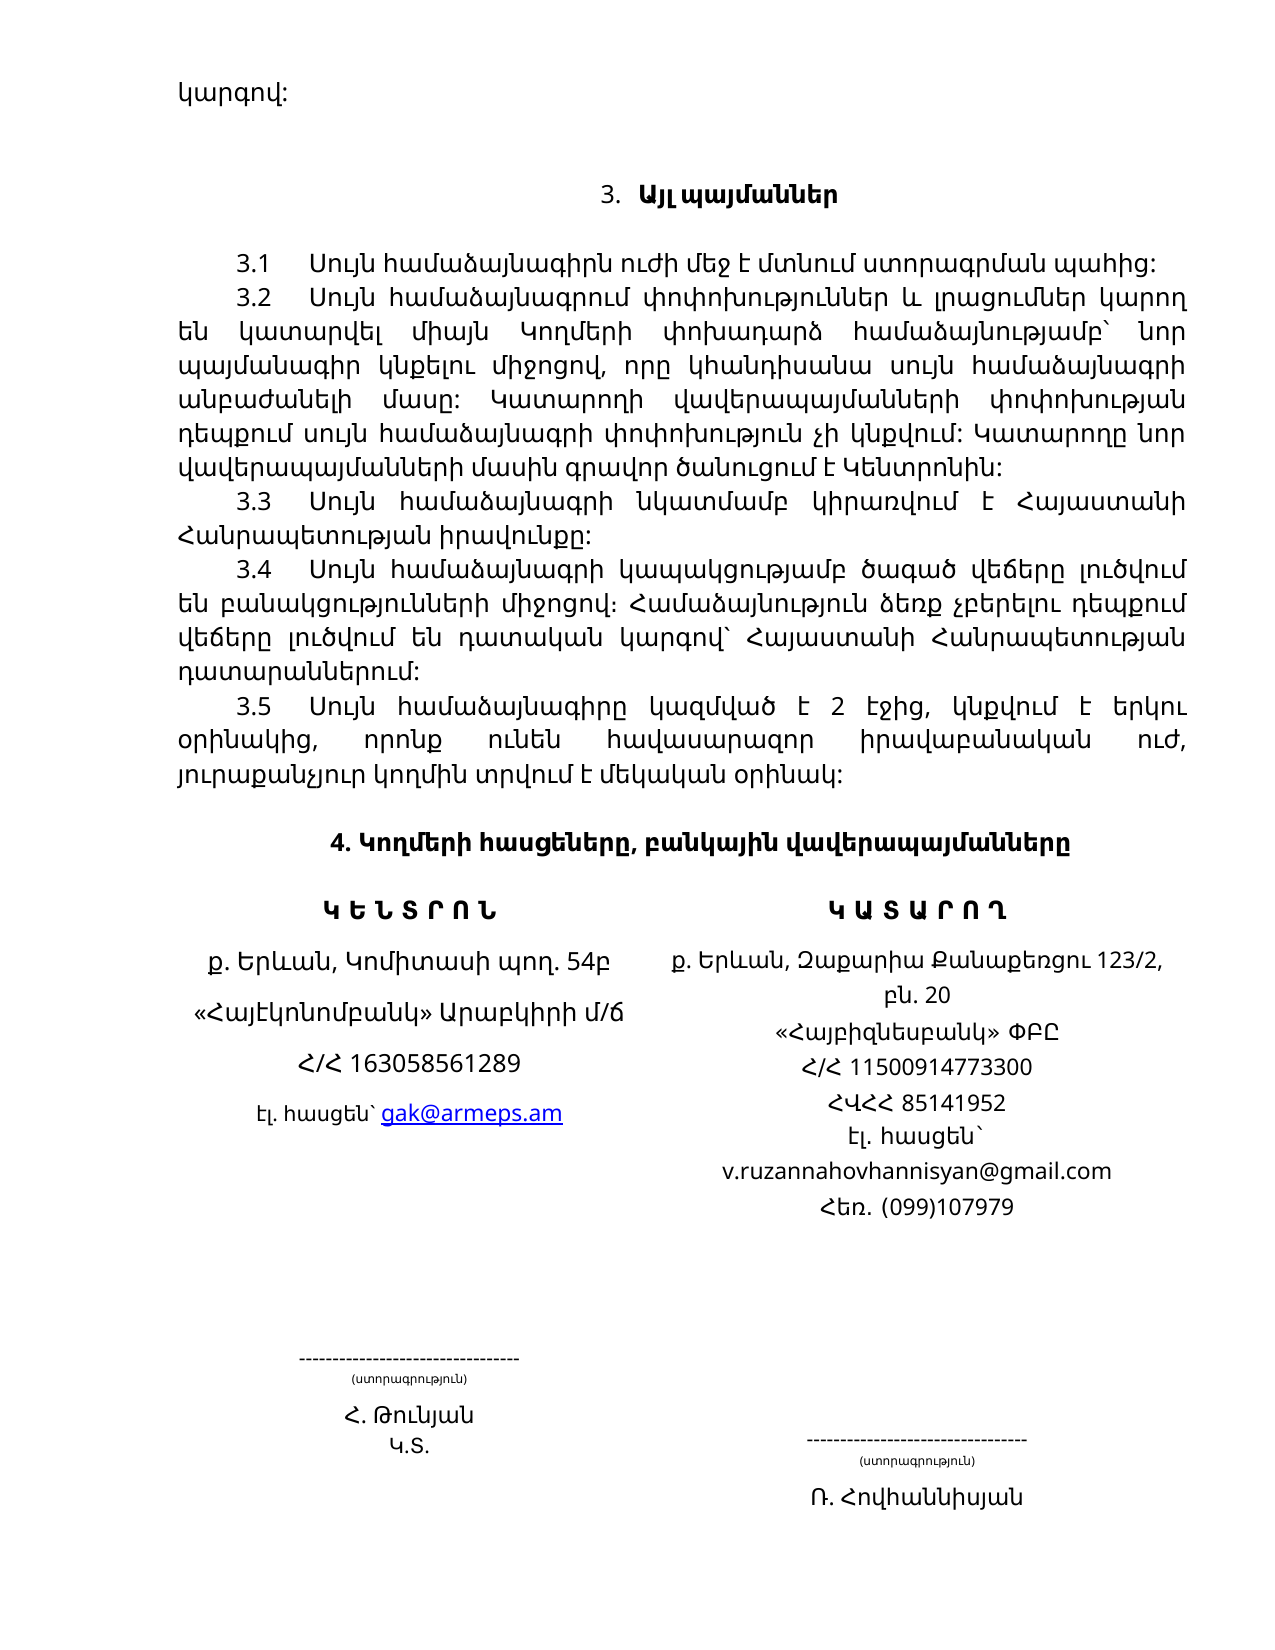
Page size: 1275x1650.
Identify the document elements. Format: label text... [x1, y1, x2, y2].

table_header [644, 893, 1190, 1512]
text 3.3 Սույն համաձայնագրի նկատմամբ կիրառվում է Հայաստանի Հանրապետության իրավունքը: [177, 484, 1186, 552]
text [177, 75, 1186, 109]
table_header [174, 893, 644, 1512]
text 3.2 Սույն համաձայնագրում փոփոխություններ և լրացումներ կարող են կատարվել միայն Կողմերի փոխադարձ համաձայնությամբ՝ նոր պայմանագիր կնքելու միջոցով, որը կհանդիսանա սույն համաձայնագրի անբաժանելի մասը: Կատարողի վավերապայմանների փոփոխության դեպքում սույն համաձայնագրի փոփոխություն չի կնքվում: Կատարողը նոր վավերապայմանների մասին գրավոր ծանուցում է Կենտրոնին: [177, 279, 1186, 484]
text 3.4 Սույն համաձայնագրի կապակցությամբ ծագած վեճերը լուծվում են բանակցությունների միջոցով։ Համաձայնություն ձեռք չբերելու դեպքում վեճերը լուծվում են դատական կարգով` Հայաստանի Հանրապետության դատարաններում: [177, 552, 1186, 688]
text 3.1 Սույն համաձայնագիրն ուժի մեջ է մտնում ստորագրման պահից: [177, 245, 1186, 279]
text 4. Կողմերի հասցեները, բանկային վավերապայմանները [177, 824, 1186, 858]
text 3.5 Սույն համաձայնագիրը կազմված է 2 էջից, կնքվում է երկու օրինակից, որոնք ունեն հավասարազոր իրավաբանական ուժ, յուրաքանչյուր կողմին տրվում է մեկական օրինակ: [177, 688, 1186, 790]
list Այլ պայմաններ [252, 177, 1186, 211]
